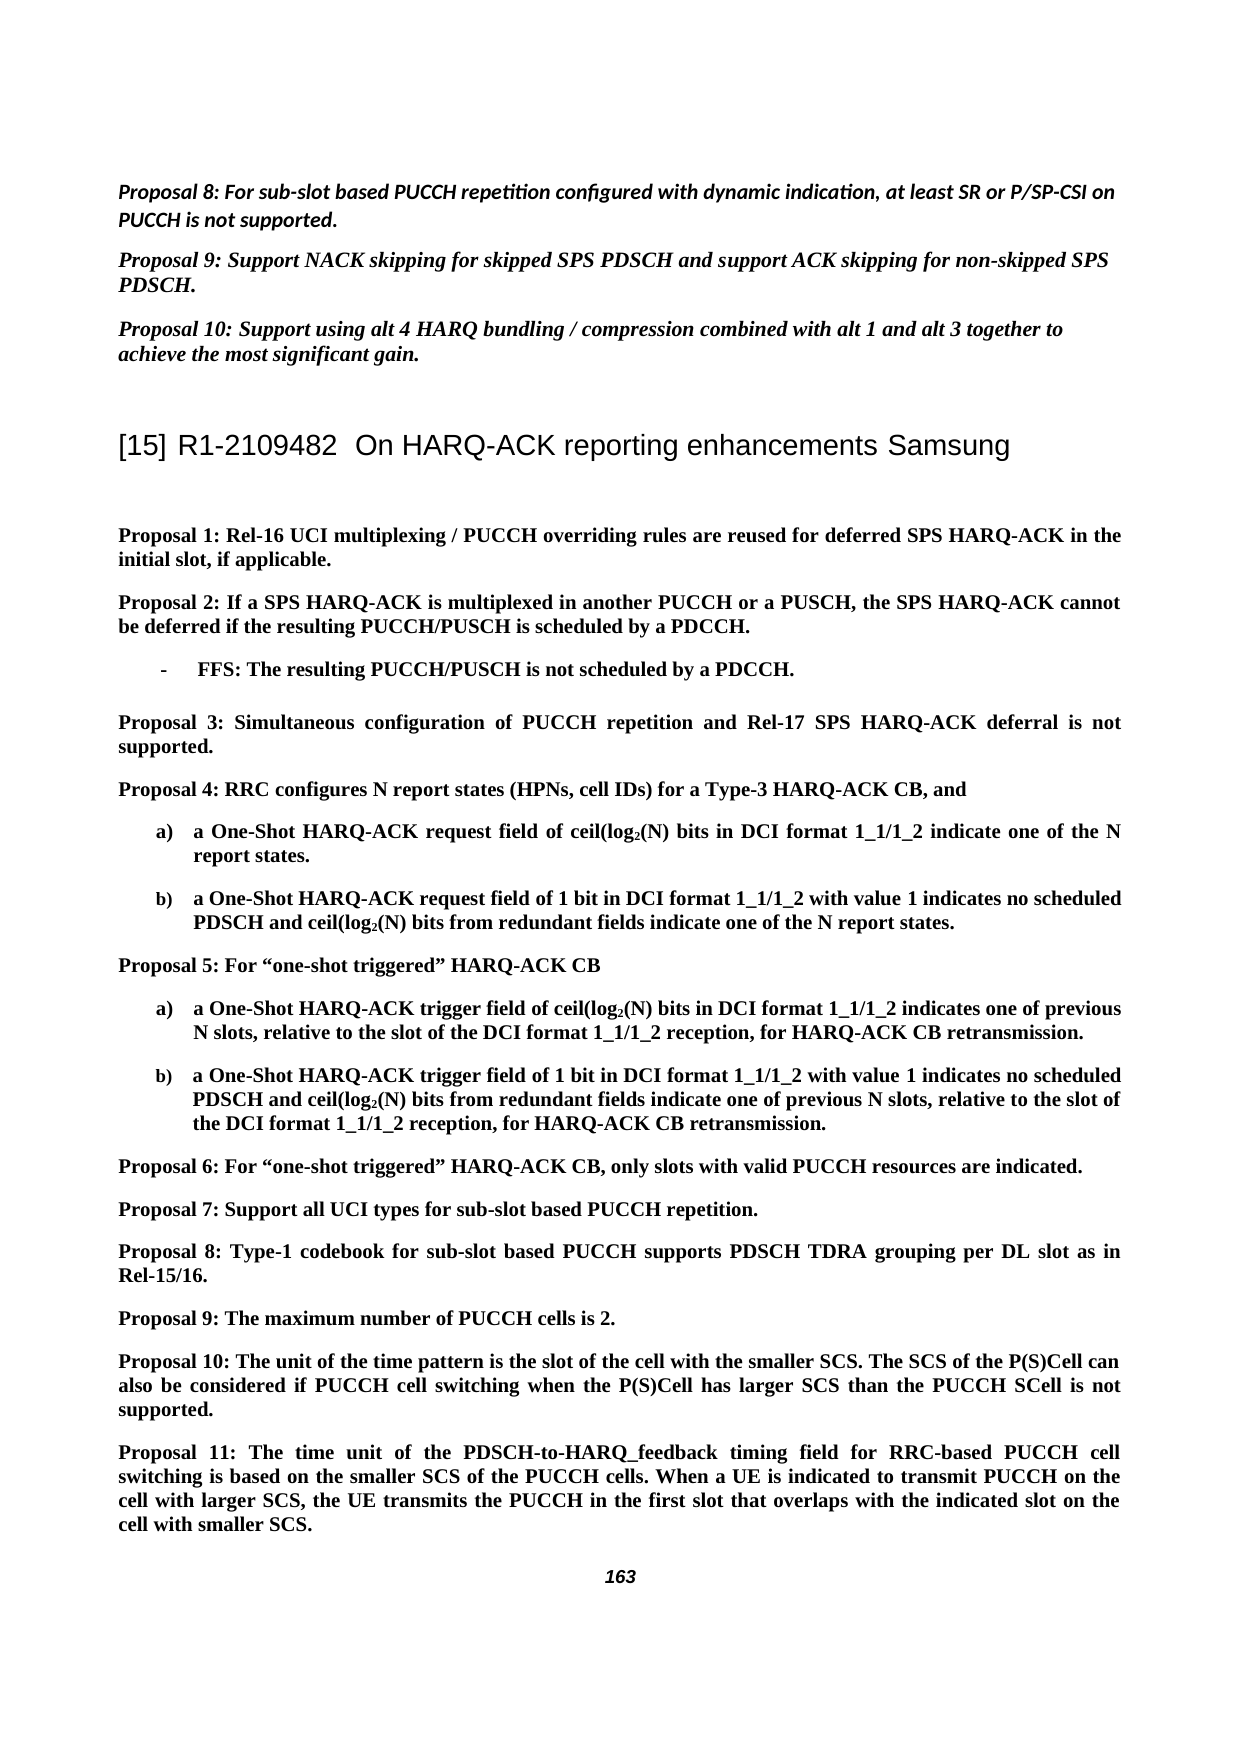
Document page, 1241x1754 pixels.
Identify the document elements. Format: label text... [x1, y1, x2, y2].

text Proposal 10: The unit of the time pattern is the slot of the cell with the smaller SCS. The SCS of the P(S)Cell can also be considered if PUCCH cell switching when the P(S)Cell has larger SCS than the PUCCH SCell is not supported. [118, 1349, 1122, 1421]
text Proposal 10: Support using alt 4 HARQ bundling / compression combined with alt 1 and alt 3 together to achieve the most significant gain. [118, 316, 1122, 367]
text Proposal 4: RRC configures N report states (HPNs, cell IDs) for a Type-3 HARQ-ACK CB, and [118, 776, 1122, 801]
text Proposal 9: Support NACK skipping for skipped SPS PDSCH and support ACK skipping for non-skipped SPS PDSCH. [118, 247, 1122, 297]
text Proposal 1: Rel-16 UCI multiplexing / PUCCH overriding rules are reused for deferred SPS HARQ-ACK in the initial slot, if applicable. [118, 523, 1122, 571]
list a One-Shot HARQ-ACK request field of 1 bit in DCI format 1_1/1_2 with value 1 indicates no scheduled PDSCH and ceil(log2(N) bits from redundant fields indicate one of the N report states. [156, 886, 1122, 934]
list a One-Shot HARQ-ACK request field of ceil(log2(N) bits in DCI format 1_1/1_2 indicate one of the N report states. [156, 819, 1122, 867]
text Proposal 9: The maximum number of PUCCH cells is 2. [118, 1306, 1122, 1330]
text Proposal 7: Support all UCI types for sub-slot based PUCCH repetition. [118, 1196, 1122, 1221]
text Proposal 8: Type-1 codebook for sub-slot based PUCCH supports PDSCH TDRA grouping per DL slot as in Rel-15/16. [118, 1239, 1122, 1287]
text Proposal 8: For sub-slot based PUCCH repetition configured with dynamic indication, at least SR or P/SP-CSI on PUCCH is not supported. [118, 178, 1122, 233]
text Proposal 5: For “one-shot triggered” HARQ-ACK CB [118, 953, 1122, 977]
list a One-Shot HARQ-ACK trigger field of ceil(log2(N) bits in DCI format 1_1/1_2 indicates one of previous N slots, relative to the slot of the DCI format 1_1/1_2 reception, for HARQ-ACK CB retransmission. [156, 996, 1122, 1044]
text Proposal 2: If a SPS HARQ-ACK is multiplexed in another PUCCH or a PUSCH, the SPS HARQ-ACK cannot be deferred if the resulting PUCCH/PUSCH is scheduled by a PDCCH. [118, 590, 1122, 638]
text Proposal 3: Simultaneous configuration of PUCCH repetition and Rel-17 SPS HARQ-ACK deferral is not supported. [118, 709, 1122, 758]
subtitle R1-2109482 On HARQ-ACK reporting enhancements Samsung [118, 428, 1122, 462]
text Proposal 11: The time unit of the PDSCH-to-HARQ_feedback timing field for RRC-based PUCCH cell switching is based on the smaller SCS of the PUCCH cells. When a UE is indicated to transmit PUCCH on the cell with larger SCS, the UE transmits the PUCCH in the first slot that overlaps with the indicated slot on the cell with smaller SCS. [118, 1440, 1122, 1536]
text Proposal 6: For “one-shot triggered” HARQ-ACK CB, only slots with valid PUCCH resources are indicated. [118, 1154, 1122, 1178]
list a One-Shot HARQ-ACK trigger field of 1 bit in DCI format 1_1/1_2 with value 1 indicates no scheduled PDSCH and ceil(log2(N) bits from redundant fields indicate one of previous N slots, relative to the slot of the DCI format 1_1/1_2 reception, for HARQ-ACK CB retransmission. [155, 1063, 1122, 1135]
list FFS: The resulting PUCCH/PUSCH is not scheduled by a PDCCH. [160, 657, 1122, 681]
